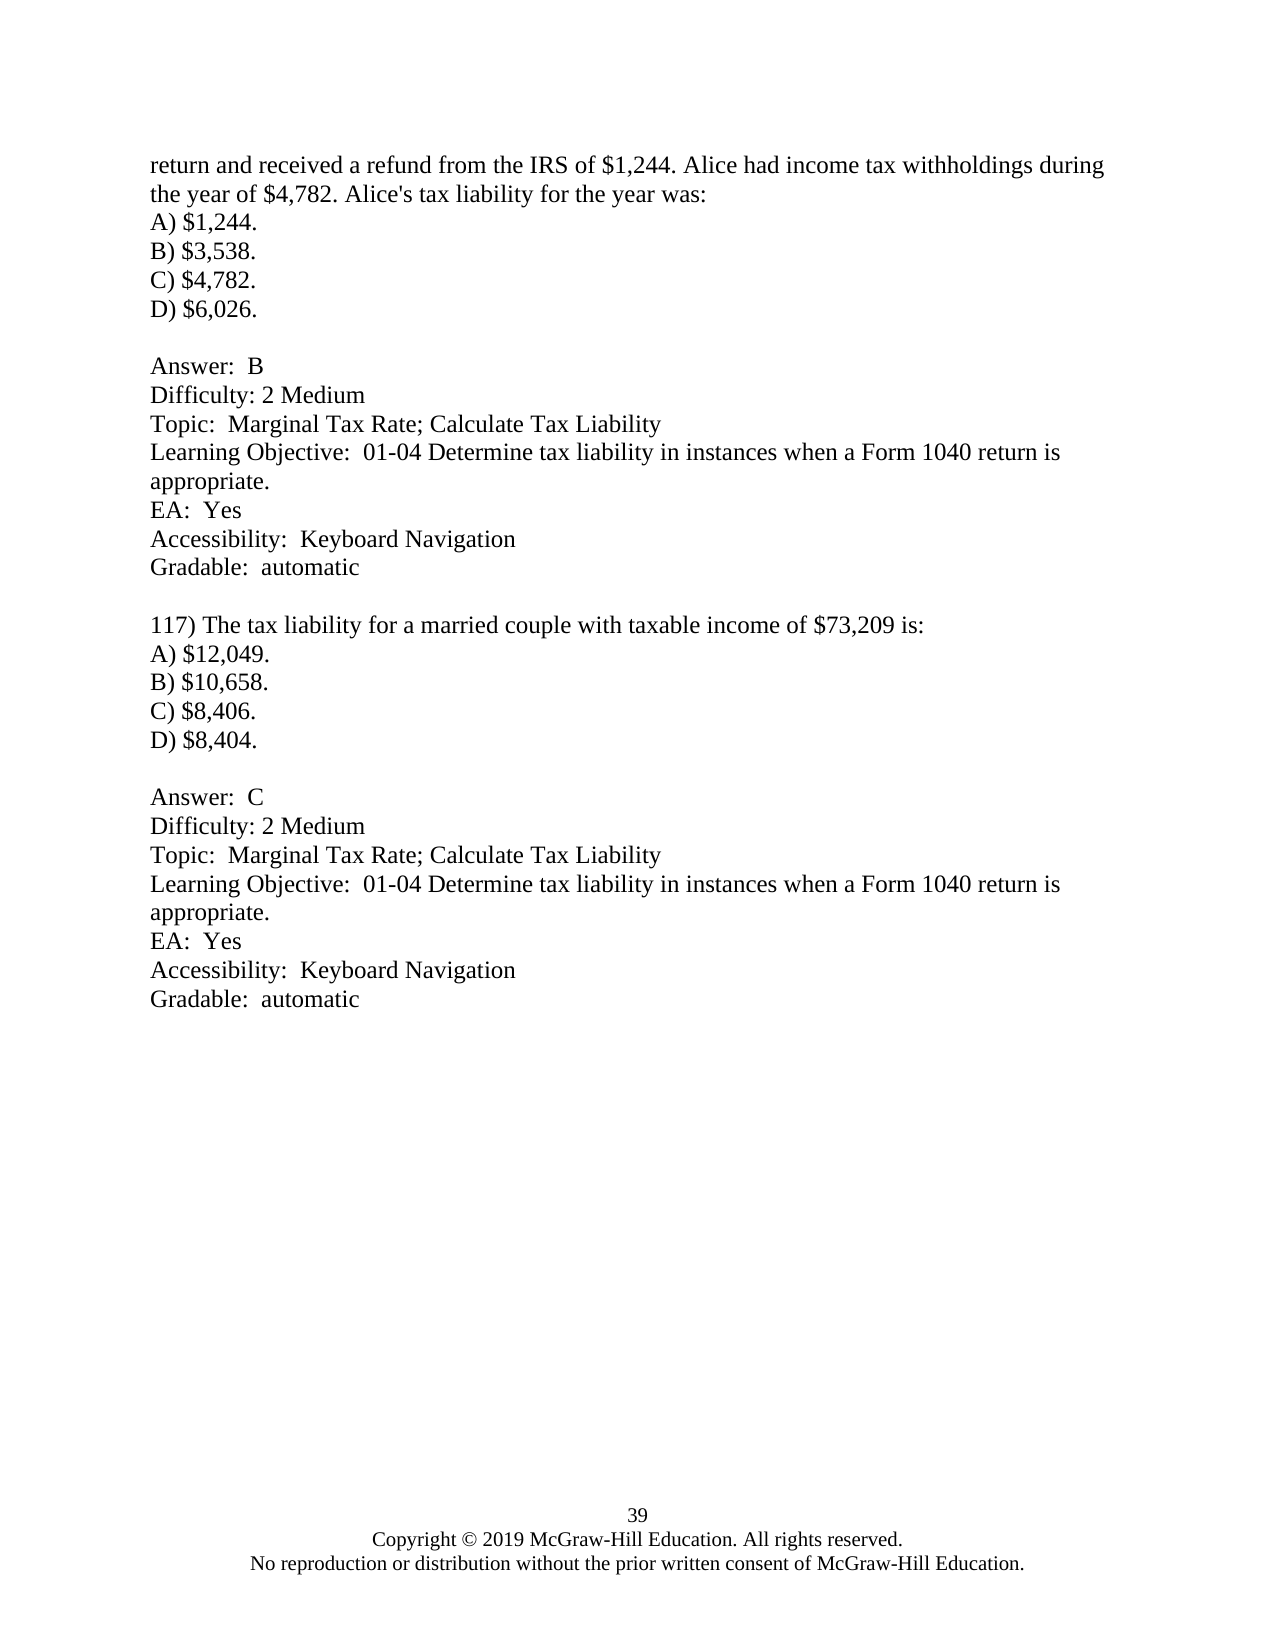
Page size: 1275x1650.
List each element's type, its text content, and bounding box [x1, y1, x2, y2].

text Gradable: automatic [150, 552, 1125, 581]
text 117) The tax liability for a married couple with taxable income of $73,209 is: [150, 610, 1125, 639]
text EA: Yes [150, 926, 1125, 955]
text Learning Objective: 01-04 Determine tax liability in instances when a Form 1040 return is appropriate. [150, 437, 1125, 495]
text EA: Yes [150, 495, 1125, 524]
text A) $1,244. [150, 207, 1125, 236]
text B) $3,538. [150, 236, 1125, 265]
text B) $10,658. [150, 667, 1125, 696]
text Gradable: automatic [150, 984, 1125, 1012]
text Accessibility: Keyboard Navigation [150, 524, 1125, 552]
text Difficulty: 2 Medium [150, 811, 1125, 840]
text Accessibility: Keyboard Navigation [150, 955, 1125, 984]
text C) $8,406. [150, 696, 1125, 725]
text Answer: C [150, 782, 1125, 811]
text Answer: B [150, 351, 1125, 380]
text Difficulty: 2 Medium [150, 380, 1125, 409]
text Topic: Marginal Tax Rate; Calculate Tax Liability [150, 840, 1125, 869]
text Learning Objective: 01-04 Determine tax liability in instances when a Form 1040 return is appropriate. [150, 869, 1125, 926]
text Topic: Marginal Tax Rate; Calculate Tax Liability [150, 409, 1125, 437]
text C) $4,782. [150, 265, 1125, 294]
text D) $6,026. [150, 294, 1125, 322]
text A) $12,049. [150, 639, 1125, 667]
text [150, 150, 1125, 207]
text D) $8,404. [150, 725, 1125, 754]
